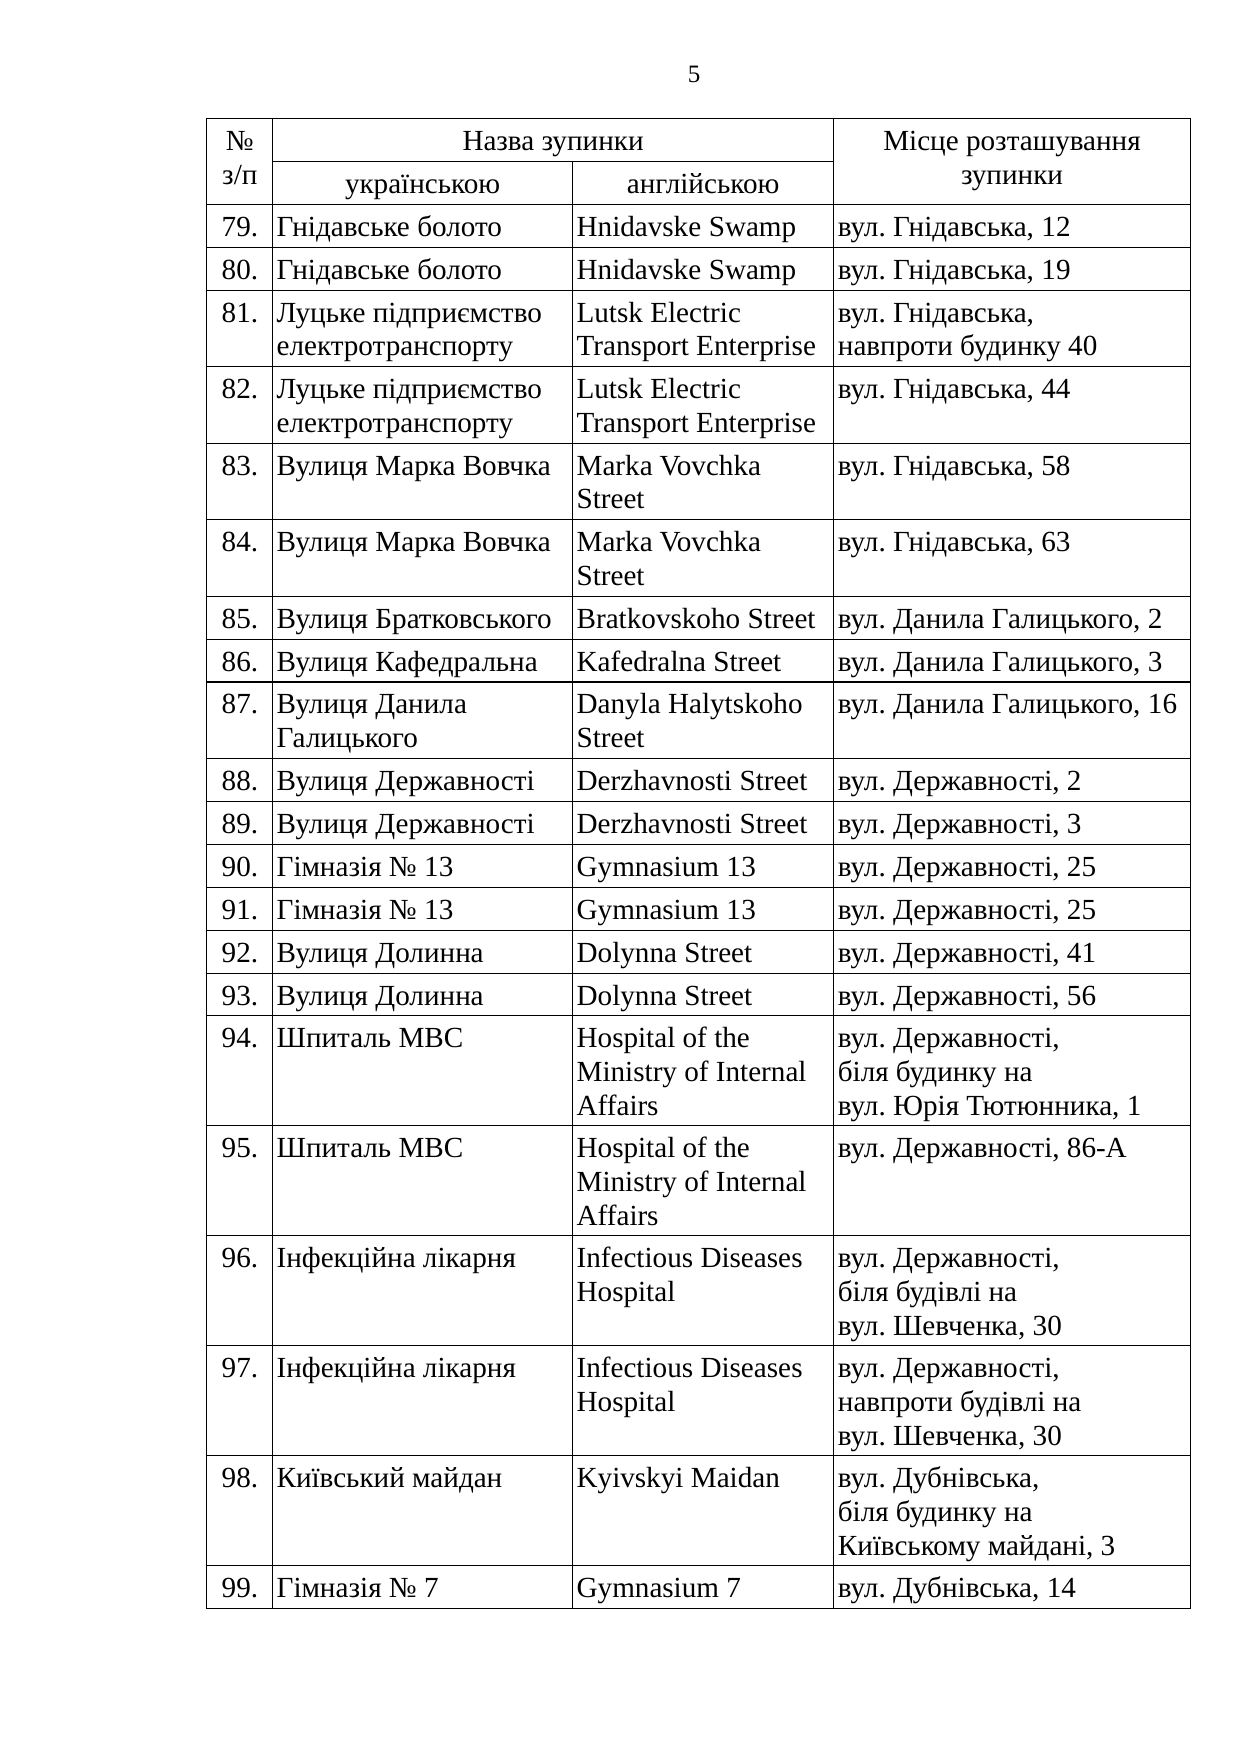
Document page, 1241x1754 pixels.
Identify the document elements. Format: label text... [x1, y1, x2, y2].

table_cell Луцьке підприємство електротранспорту [273, 367, 572, 443]
table_cell вул. Державності, 25 [834, 845, 1190, 887]
table_cell [207, 759, 272, 801]
table_header Назва зупинки [273, 119, 833, 161]
table_cell вул. Державності, 86-А [834, 1126, 1190, 1235]
table_cell Lutsk Electric Transport Enterprise [573, 367, 833, 443]
table_cell Гімназія № 13 [273, 888, 572, 929]
table_header Місце розташування зупинки [834, 119, 1190, 204]
table_cell [207, 248, 272, 290]
table_cell Вулиця Данила Галицького [273, 683, 572, 758]
table_cell Вулиця Братковського [273, 597, 572, 638]
table_cell вул. Гнідавська, 44 [834, 367, 1190, 443]
table_cell Infectious Diseases Hospital [573, 1346, 833, 1455]
table_cell [207, 367, 272, 443]
table_cell вул. Державності, 41 [834, 931, 1190, 972]
table_cell [207, 1016, 272, 1125]
table_cell Луцьке підприємство електротранспорту [273, 291, 572, 366]
table_cell Bratkovskoho Street [573, 597, 833, 638]
table_cell Dolynna Street [573, 974, 833, 1015]
table_cell Hospital of the Ministry of Internal Affairs [573, 1016, 833, 1125]
table_cell Kyivskyi Maidan [573, 1456, 833, 1565]
table_cell Вулиця Марка Вовчка [273, 444, 572, 519]
table_cell [207, 888, 272, 929]
table_header № з/п [207, 119, 272, 204]
table_cell [207, 931, 272, 972]
table_cell українською [273, 162, 572, 204]
table_cell [207, 640, 272, 681]
table_cell Шпиталь МВС [273, 1016, 572, 1125]
table_cell Hnidavske Swamp [573, 205, 833, 247]
table_cell Шпиталь МВС [273, 1126, 572, 1235]
table_cell Gymnasium 7 [573, 1566, 833, 1608]
table_cell вул. Державності, 56 [834, 974, 1190, 1015]
table_cell [207, 1566, 272, 1608]
table_cell вул. Державності, 25 [834, 888, 1190, 929]
table_cell [207, 1346, 272, 1455]
table_cell вул. Гнідавська, 19 [834, 248, 1190, 290]
table_cell Вулиця Кафедральна [273, 640, 572, 681]
table_cell Вулиця Державності [273, 802, 572, 844]
table_cell [207, 1126, 272, 1235]
table_cell Gymnasium 13 [573, 845, 833, 887]
table_cell [207, 845, 272, 887]
table_cell Гімназія № 13 [273, 845, 572, 887]
table_cell Вулиця Долинна [273, 931, 572, 972]
table_cell Інфекційна лікарня [273, 1346, 572, 1455]
table_cell Вулиця Долинна [273, 974, 572, 1015]
table_cell [207, 444, 272, 519]
table_cell вул. Гнідавська, навпроти будинку 40 [834, 291, 1190, 366]
table_cell [207, 520, 272, 596]
table_cell Derzhavnosti Street [573, 759, 833, 801]
table_cell вул. Державності, біля будівлі на вул. Шевченка, 30 [834, 1236, 1190, 1345]
table_cell Gymnasium 13 [573, 888, 833, 929]
table_cell вул. Дубнівська, біля будинку на Київському майдані, 3 [834, 1456, 1190, 1565]
table_cell Kafedralna Street [573, 640, 833, 681]
table_cell вул. Дубнівська, 14 [834, 1566, 1190, 1608]
table_cell Marka Vovchka Street [573, 444, 833, 519]
table_cell вул. Державності, біля будинку на вул. Юрія Тютюнника, 1 [834, 1016, 1190, 1125]
table_cell вул. Данила Галицького, 16 [834, 683, 1190, 758]
table_cell вул. Гнідавська, 58 [834, 444, 1190, 519]
table_cell [207, 1456, 272, 1565]
table_cell [207, 683, 272, 758]
table_cell [207, 974, 272, 1015]
table_cell Вулиця Марка Вовчка [273, 520, 572, 596]
table_cell Гнідавське болото [273, 248, 572, 290]
table_cell [207, 291, 272, 366]
table_cell Infectious Diseases Hospital [573, 1236, 833, 1345]
table_cell Derzhavnosti Street [573, 802, 833, 844]
table_cell вул. Гнідавська, 63 [834, 520, 1190, 596]
table_cell [207, 802, 272, 844]
table_cell Вулиця Державності [273, 759, 572, 801]
table_cell Гнідавське болото [273, 205, 572, 247]
table_cell Hospital of the Ministry of Internal Affairs [573, 1126, 833, 1235]
table_cell Lutsk Electric Transport Enterprise [573, 291, 833, 366]
table_cell вул. Данила Галицького, 3 [834, 640, 1190, 681]
table_cell вул. Державності, 2 [834, 759, 1190, 801]
table_cell [207, 1236, 272, 1345]
table_cell [207, 205, 272, 247]
table_cell [207, 597, 272, 638]
table_cell Danyla Halytskoho Street [573, 683, 833, 758]
table_cell Київський майдан [273, 1456, 572, 1565]
table_cell англійською [573, 162, 833, 204]
table_cell Інфекційна лікарня [273, 1236, 572, 1345]
table_cell вул. Державності, 3 [834, 802, 1190, 844]
table_cell вул. Гнідавська, 12 [834, 205, 1190, 247]
table_cell Гімназія № 7 [273, 1566, 572, 1608]
table_cell вул. Державності, навпроти будівлі на вул. Шевченка, 30 [834, 1346, 1190, 1455]
table_cell Hnidavske Swamp [573, 248, 833, 290]
table_cell вул. Данила Галицького, 2 [834, 597, 1190, 638]
table_cell Dolynna Street [573, 931, 833, 972]
table_cell Marka Vovchka Street [573, 520, 833, 596]
